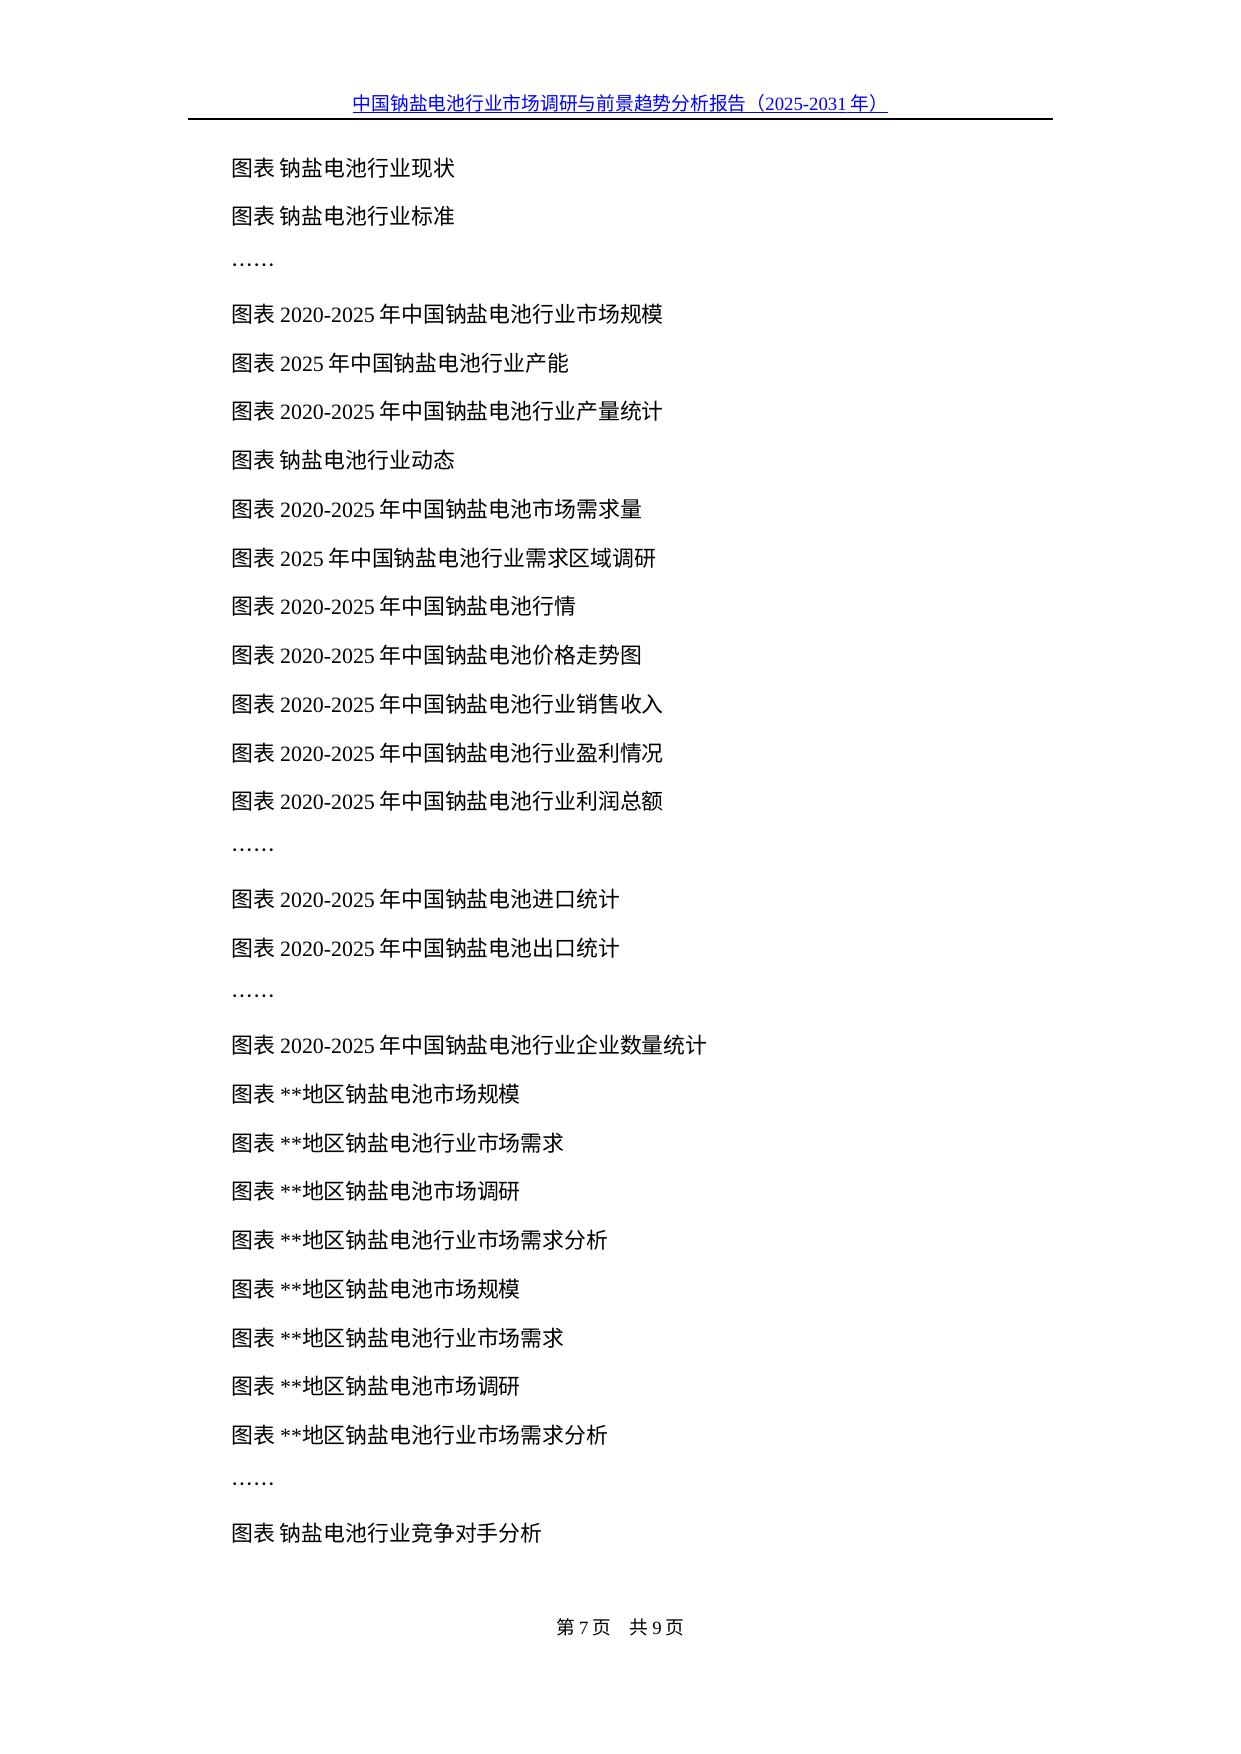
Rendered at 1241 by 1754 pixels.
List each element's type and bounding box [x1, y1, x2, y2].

text [187, 150, 1053, 1548]
